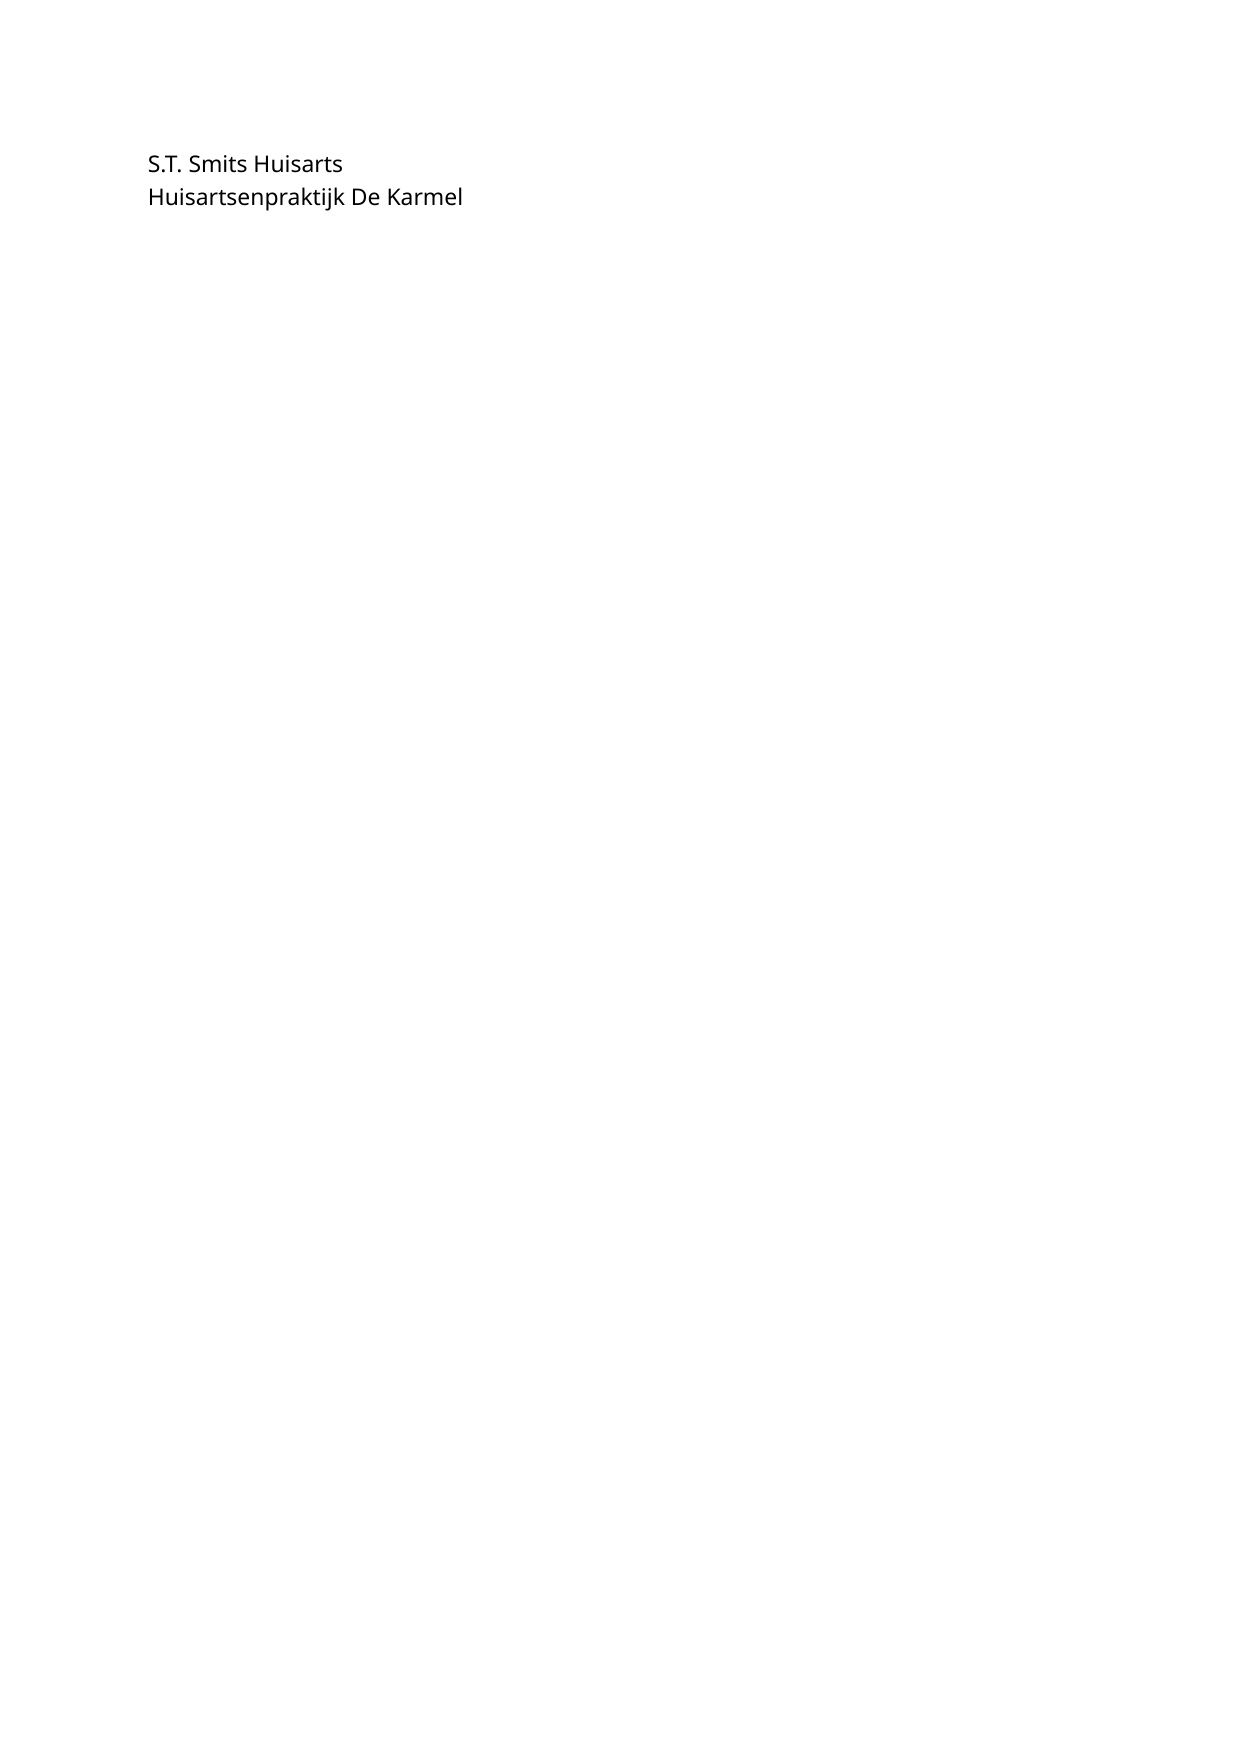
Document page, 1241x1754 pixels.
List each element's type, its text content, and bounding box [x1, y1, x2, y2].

text S.T. Smits Huisarts Huisartsenpraktijk De Karmel [148, 148, 1093, 213]
